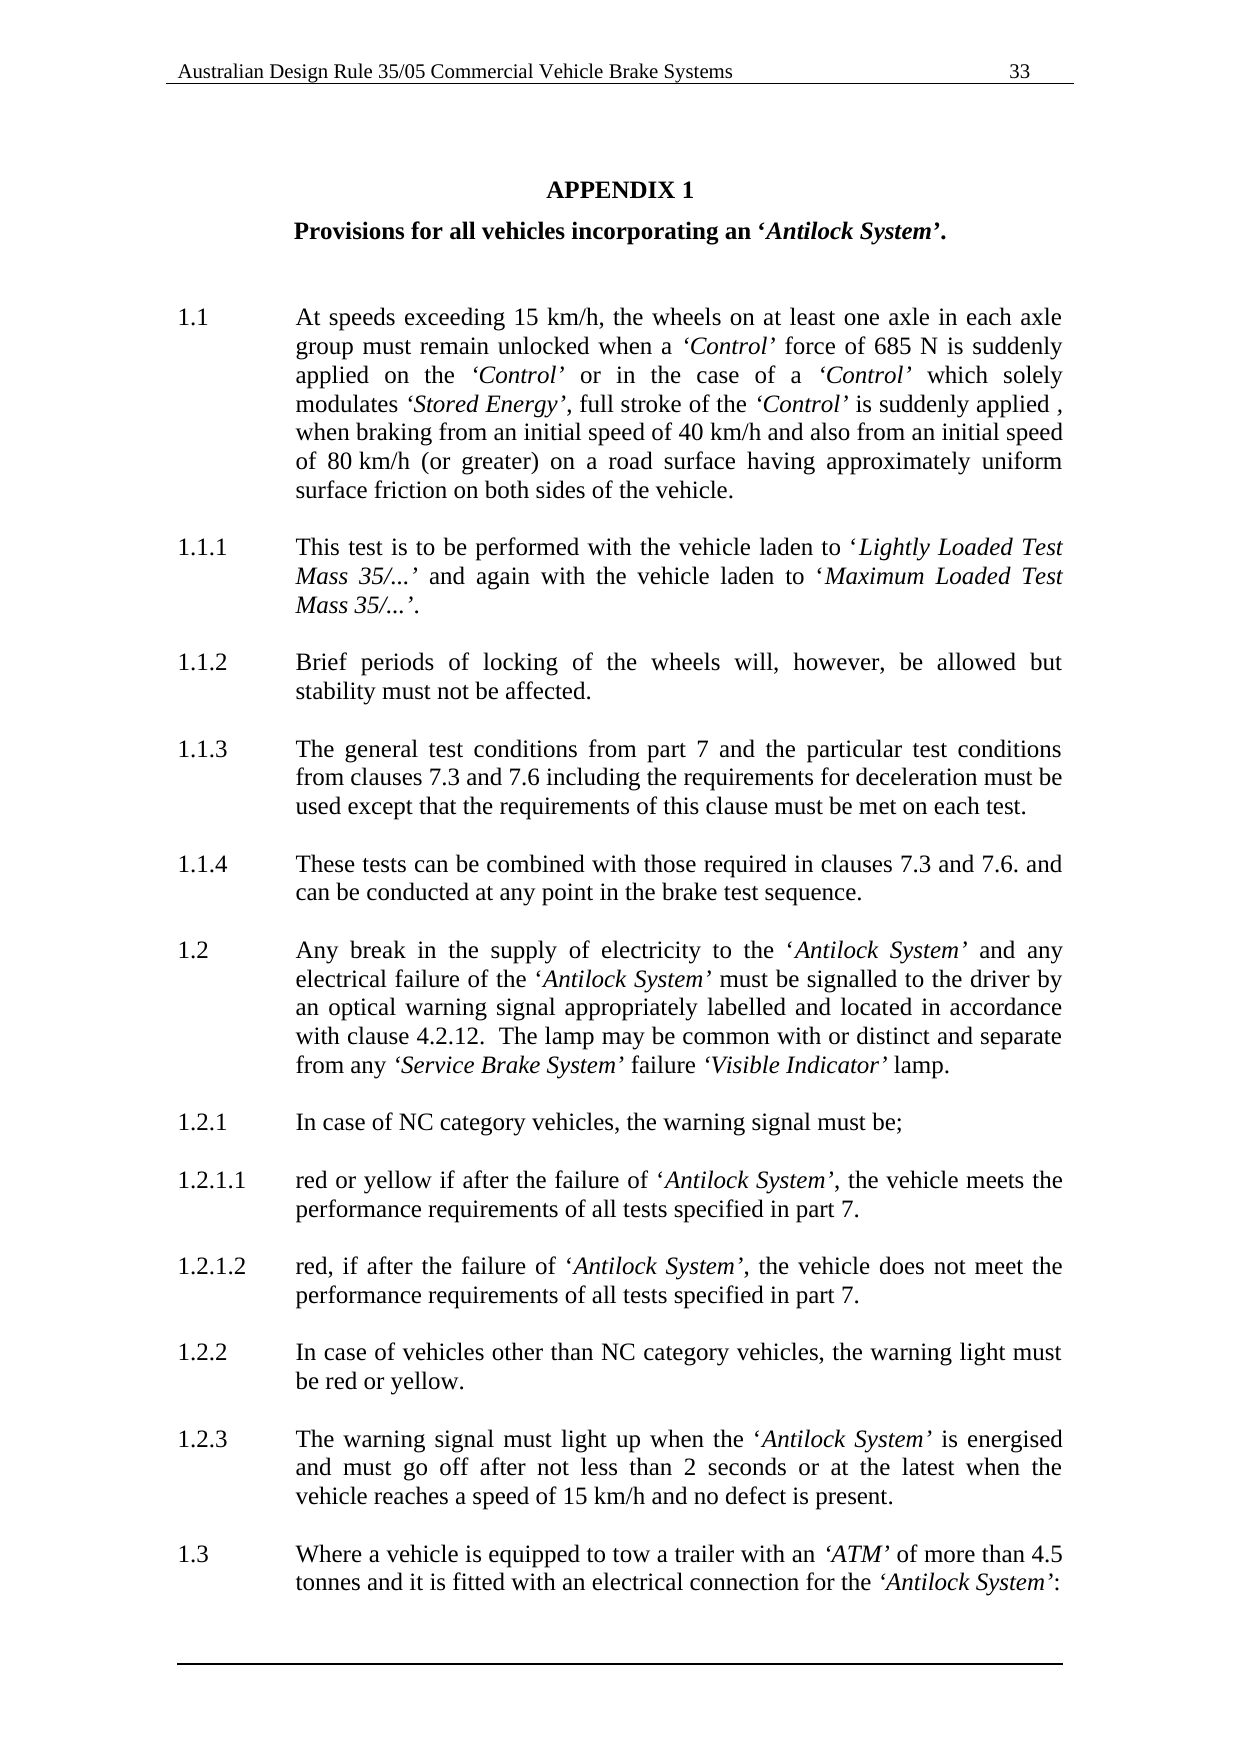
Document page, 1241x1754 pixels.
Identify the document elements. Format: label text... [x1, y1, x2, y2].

text 1.2.1.1 red or yellow if after the failure of ‘Antilock System’, the vehicle meets the performance requirements of all tests specified in part 7. [177, 1165, 1063, 1222]
text 1.1.3 The general test conditions from part 7 and the particular test conditions from clauses 7.3 and 7.6 including the requirements for deceleration must be used except that the requirements of this clause must be met on each test. [177, 734, 1063, 820]
text 1.2.3 The warning signal must light up when the ‘Antilock System’ is energised and must go off after not less than 2 seconds or at the latest when the vehicle reaches a speed of 15 km/h and no defect is present. [177, 1424, 1063, 1510]
text 1.3 Where a vehicle is equipped to tow a trailer with an ‘ATM’ of more than 4.5 tonnes and it is fitted with an electrical connection for the ‘Antilock System’: [177, 1539, 1063, 1596]
text 1.1.4 These tests can be combined with those required in clauses 7.3 and 7.6. and can be conducted at any point in the brake test sequence. [177, 849, 1063, 906]
text APPENDIX 1 [177, 175, 1063, 204]
text 1.2.1 In case of NC category vehicles, the warning signal must be; [177, 1107, 1063, 1136]
text 1.2.2 In case of vehicles other than NC category vehicles, the warning light must be red or yellow. [177, 1337, 1063, 1395]
text 1.1.2 Brief periods of locking of the wheels will, however, be allowed but stability must not be affected. [177, 647, 1063, 705]
text 1.1.1 This test is to be performed with the vehicle laden to ‘Lightly Loaded Test Mass 35/...’ and again with the vehicle laden to ‘Maximum Loaded Test Mass 35/...’. [177, 532, 1063, 619]
text 1.1 At speeds exceeding 15 km/h, the wheels on at least one axle in each axle group must remain unlocked when a ‘Control’ force of 685 N is suddenly applied on the ‘Control’ or in the case of a ‘Control’ which solely modulates ‘Stored Energy’, full stroke of the ‘Control’ is suddenly applied , when braking from an initial speed of 40 km/h and also from an initial speed of 80 km/h (or greater) on a road surface having approximately uniform surface friction on both sides of the vehicle. [177, 302, 1063, 504]
text 1.2 Any break in the supply of electricity to the ‘Antilock System’ and any electrical failure of the ‘Antilock System’ must be signalled to the driver by an optical warning signal appropriately labelled and located in accordance with clause 4.2.12. The lamp may be common with or distinct and separate from any ‘Service Brake System’ failure ‘Visible Indicator’ lamp. [177, 935, 1063, 1079]
text Provisions for all vehicles incorporating an ‘Antilock System’. [177, 216, 1063, 245]
text 1.2.1.2 red, if after the failure of ‘Antilock System’, the vehicle does not meet the performance requirements of all tests specified in part 7. [177, 1251, 1063, 1309]
